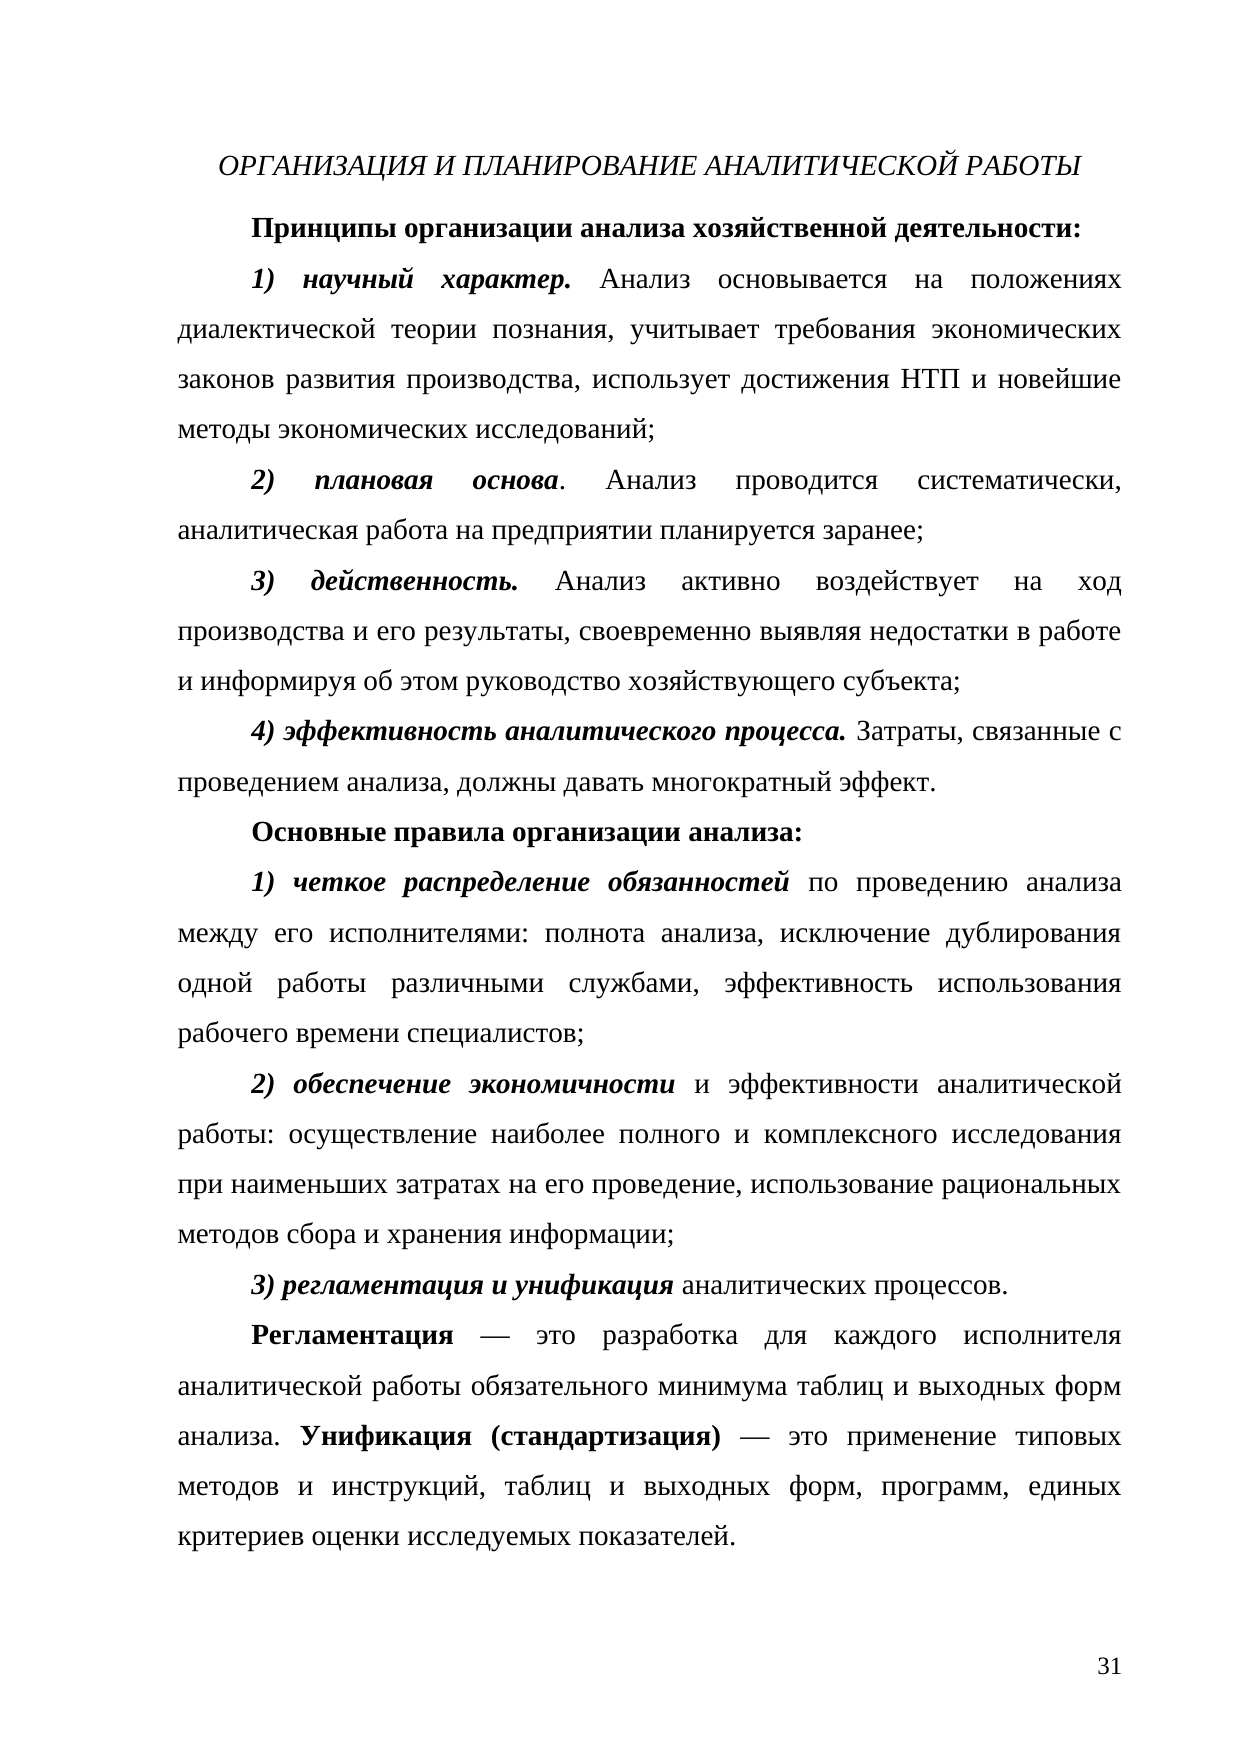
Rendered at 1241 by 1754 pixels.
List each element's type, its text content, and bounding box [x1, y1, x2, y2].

text 4) эффективность аналитического процесса. Затраты, связанные с проведением анализа, должны давать многократный эффект. [177, 713, 1122, 797]
text 2) плановая основа. Анализ проводится систематически, аналитическая работа на предприятии планируется заранее; [177, 462, 1122, 546]
subtitle ОРГАНИЗАЦИЯ И ПЛАНИРОВАНИЕ АНАЛИТИЧЕСКОЙ РАБОТЫ [177, 148, 1122, 181]
text Принципы организации анализа хозяйственной деятельности: [177, 210, 1122, 244]
text Регламентация — это разработка для каждого исполнителя аналитической работы обязательного минимума таблиц и выходных форм анализа. Унификация (стандартизация) — это применение типовых методов и инструкций, таблиц и выходных форм, программ, единых критериев оценки исследуемых показателей. [177, 1317, 1122, 1552]
text 1) научный характер. Анализ основывается на положениях диалектической теории познания, учитывает требования экономических законов развития производства, использует достижения НТП и новейшие методы экономических исследований; [177, 261, 1122, 445]
text 3) регламентация и унификация аналитических процессов. [177, 1267, 1122, 1301]
text Основные правила организации анализа: [177, 814, 1122, 848]
text 1) четкое распределение обязанностей по проведению анализа между его исполнителями: полнота анализа, исключение дублирования одной работы различными службами, эффективность использования рабочего времени специалистов; [177, 864, 1122, 1049]
text 2) обеспечение экономичности и эффективности аналитической работы: осуществление наиболее полного и комплексного исследования при наименьших затратах на его проведение, использование рациональных методов сбора и хранения информации; [177, 1066, 1122, 1250]
text 3) действенность. Анализ активно воздействует на ход производства и его результаты, своевременно выявляя недостатки в работе и информируя об этом руководство хозяйствующего субъекта; [177, 563, 1122, 697]
